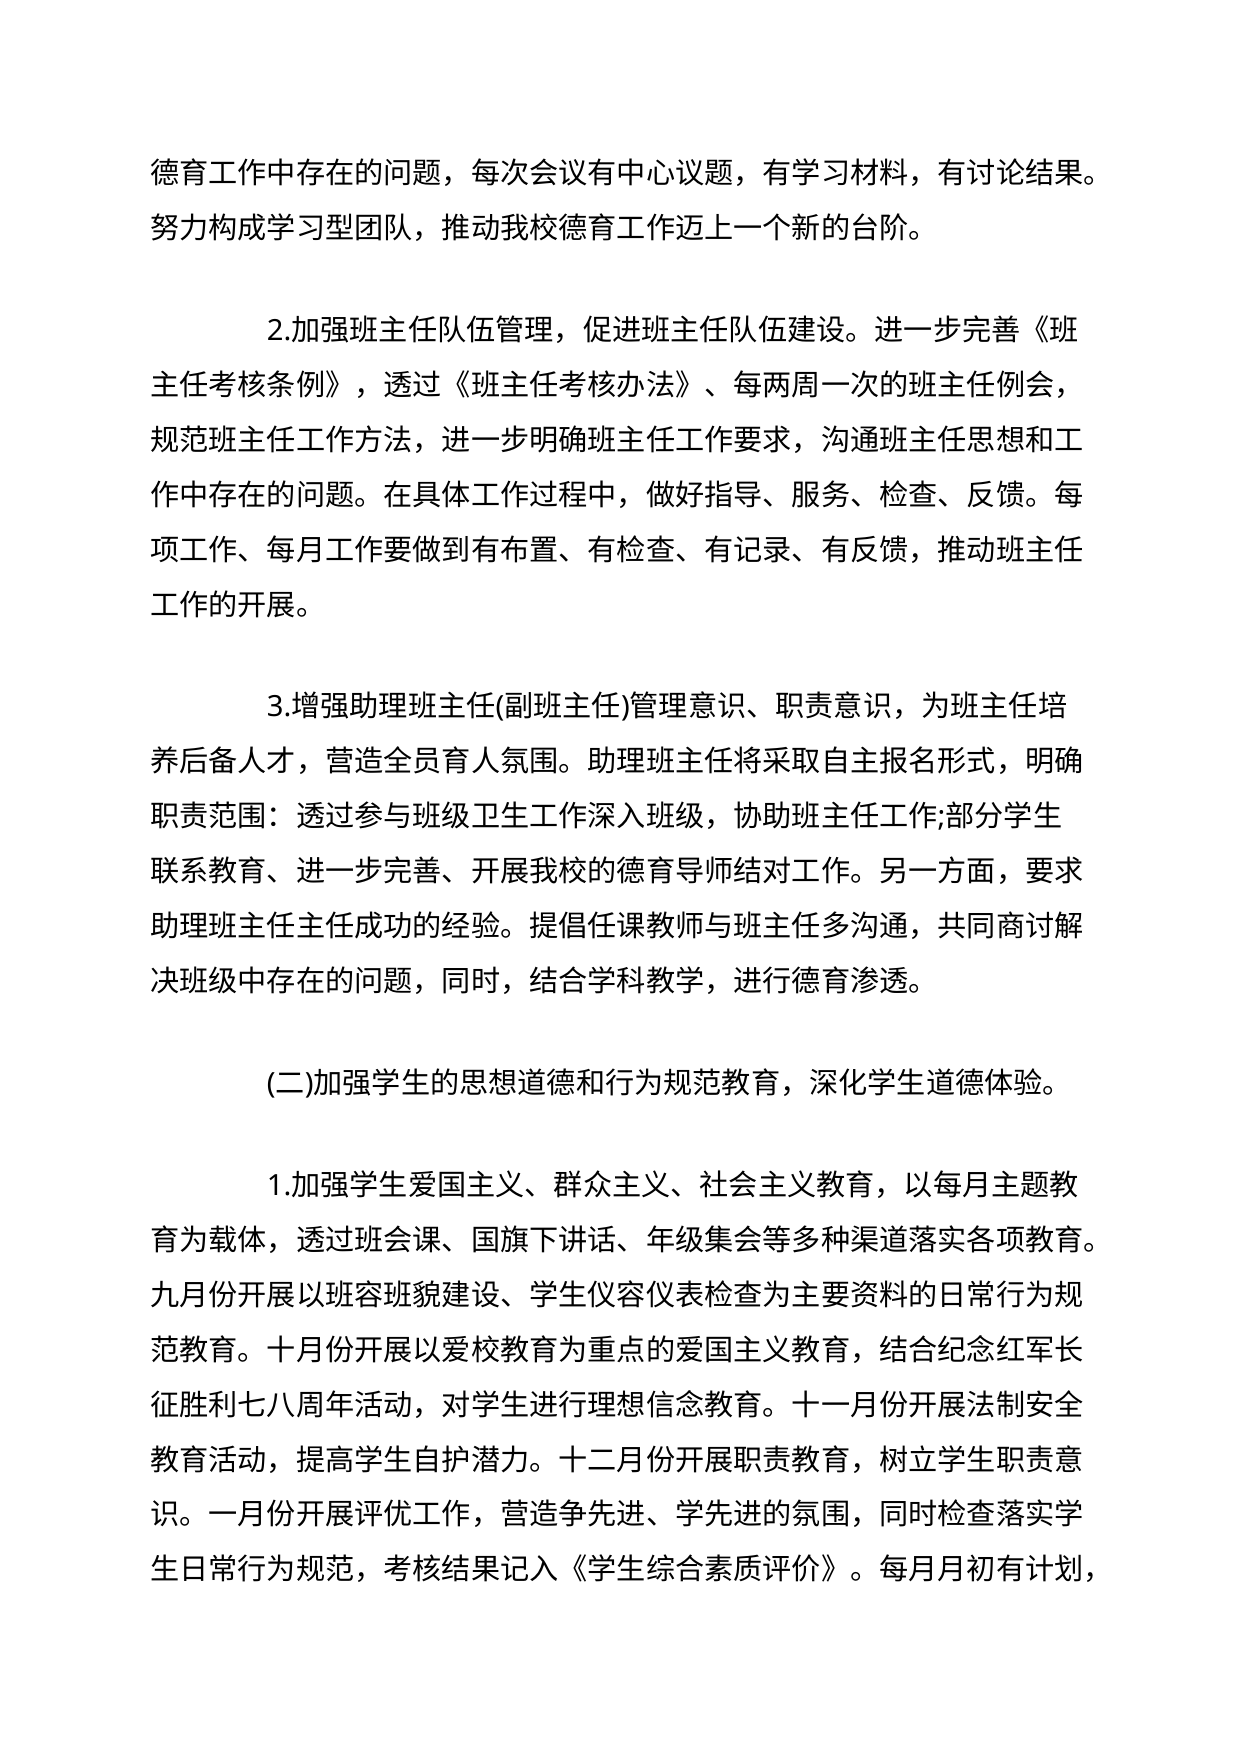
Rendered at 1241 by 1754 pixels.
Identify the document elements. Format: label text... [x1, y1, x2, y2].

text 2.加强班主任队伍管理，促进班主任队伍建设。进一步完善《班主任考核条例》，透过《班主任考核办法》、每两周一次的班主任例会，规范班主任工作方法，进一步明确班主任工作要求，沟通班主任思想和工作中存在的问题。在具体工作过程中，做好指导、服务、检查、反馈。每项工作、每月工作要做到有布置、有检查、有记录、有反馈，推动班主任工作的开展。 [150, 307, 1090, 623]
text 3.增强助理班主任(副班主任)管理意识、职责意识，为班主任培养后备人才，营造全员育人氛围。助理班主任将采取自主报名形式，明确职责范围：透过参与班级卫生工作深入班级，协助班主任工作;部分学生联系教育、进一步完善、开展我校的德育导师结对工作。另一方面，要求助理班主任主任成功的经验。提倡任课教师与班主任多沟通，共同商讨解决班级中存在的问题，同时，结合学科教学，进行德育渗透。 [150, 683, 1090, 1000]
text (二)加强学生的思想道德和行为规范教育，深化学生道德体验。 [150, 1059, 1090, 1102]
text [150, 1161, 1090, 1588]
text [150, 150, 1090, 247]
